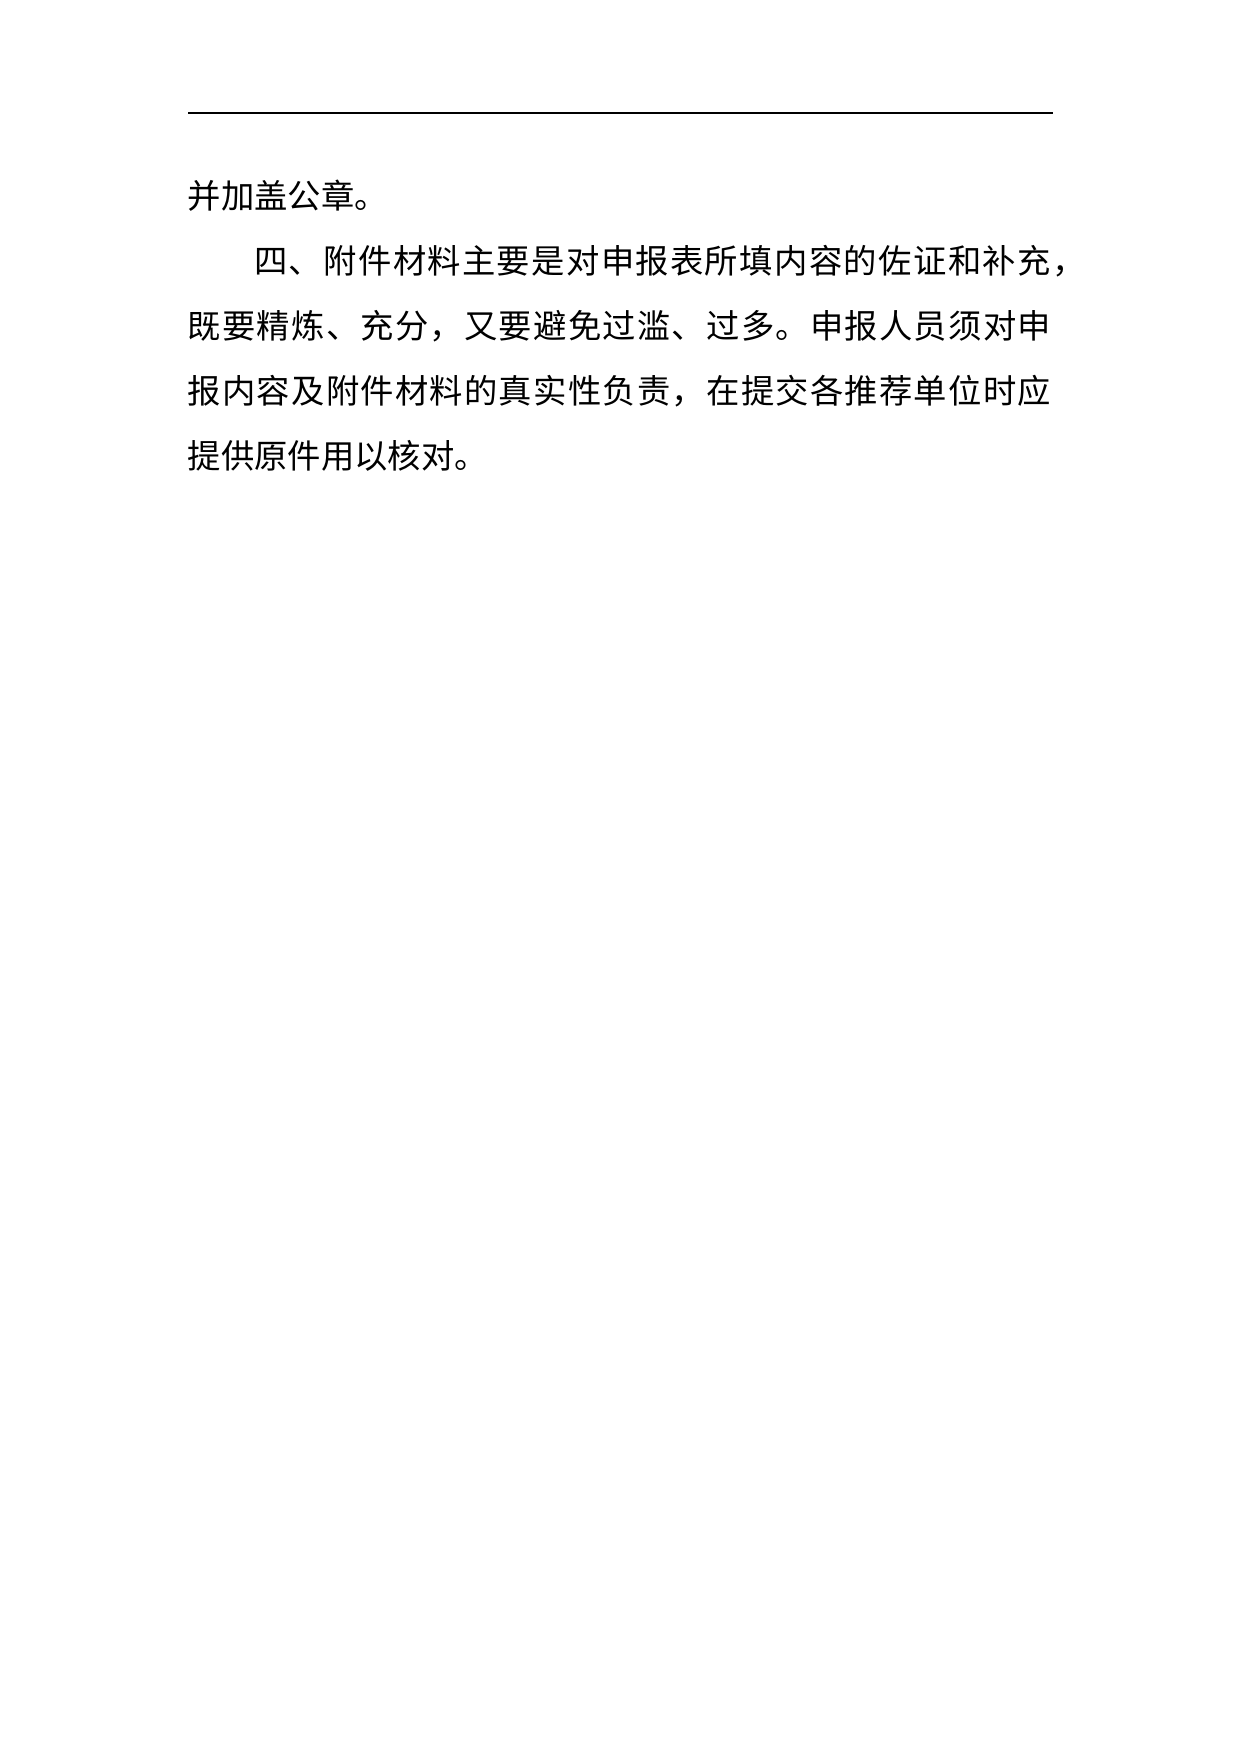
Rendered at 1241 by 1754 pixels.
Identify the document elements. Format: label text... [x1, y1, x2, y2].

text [187, 162, 1053, 227]
text 四、附件材料主要是对申报表所填内容的佐证和补充，既要精炼、充分，又要避免过滥、过多。申报人员须对申报内容及附件材料的真实性负责，在提交各推荐单位时应提供原件用以核对。 [187, 227, 1053, 487]
